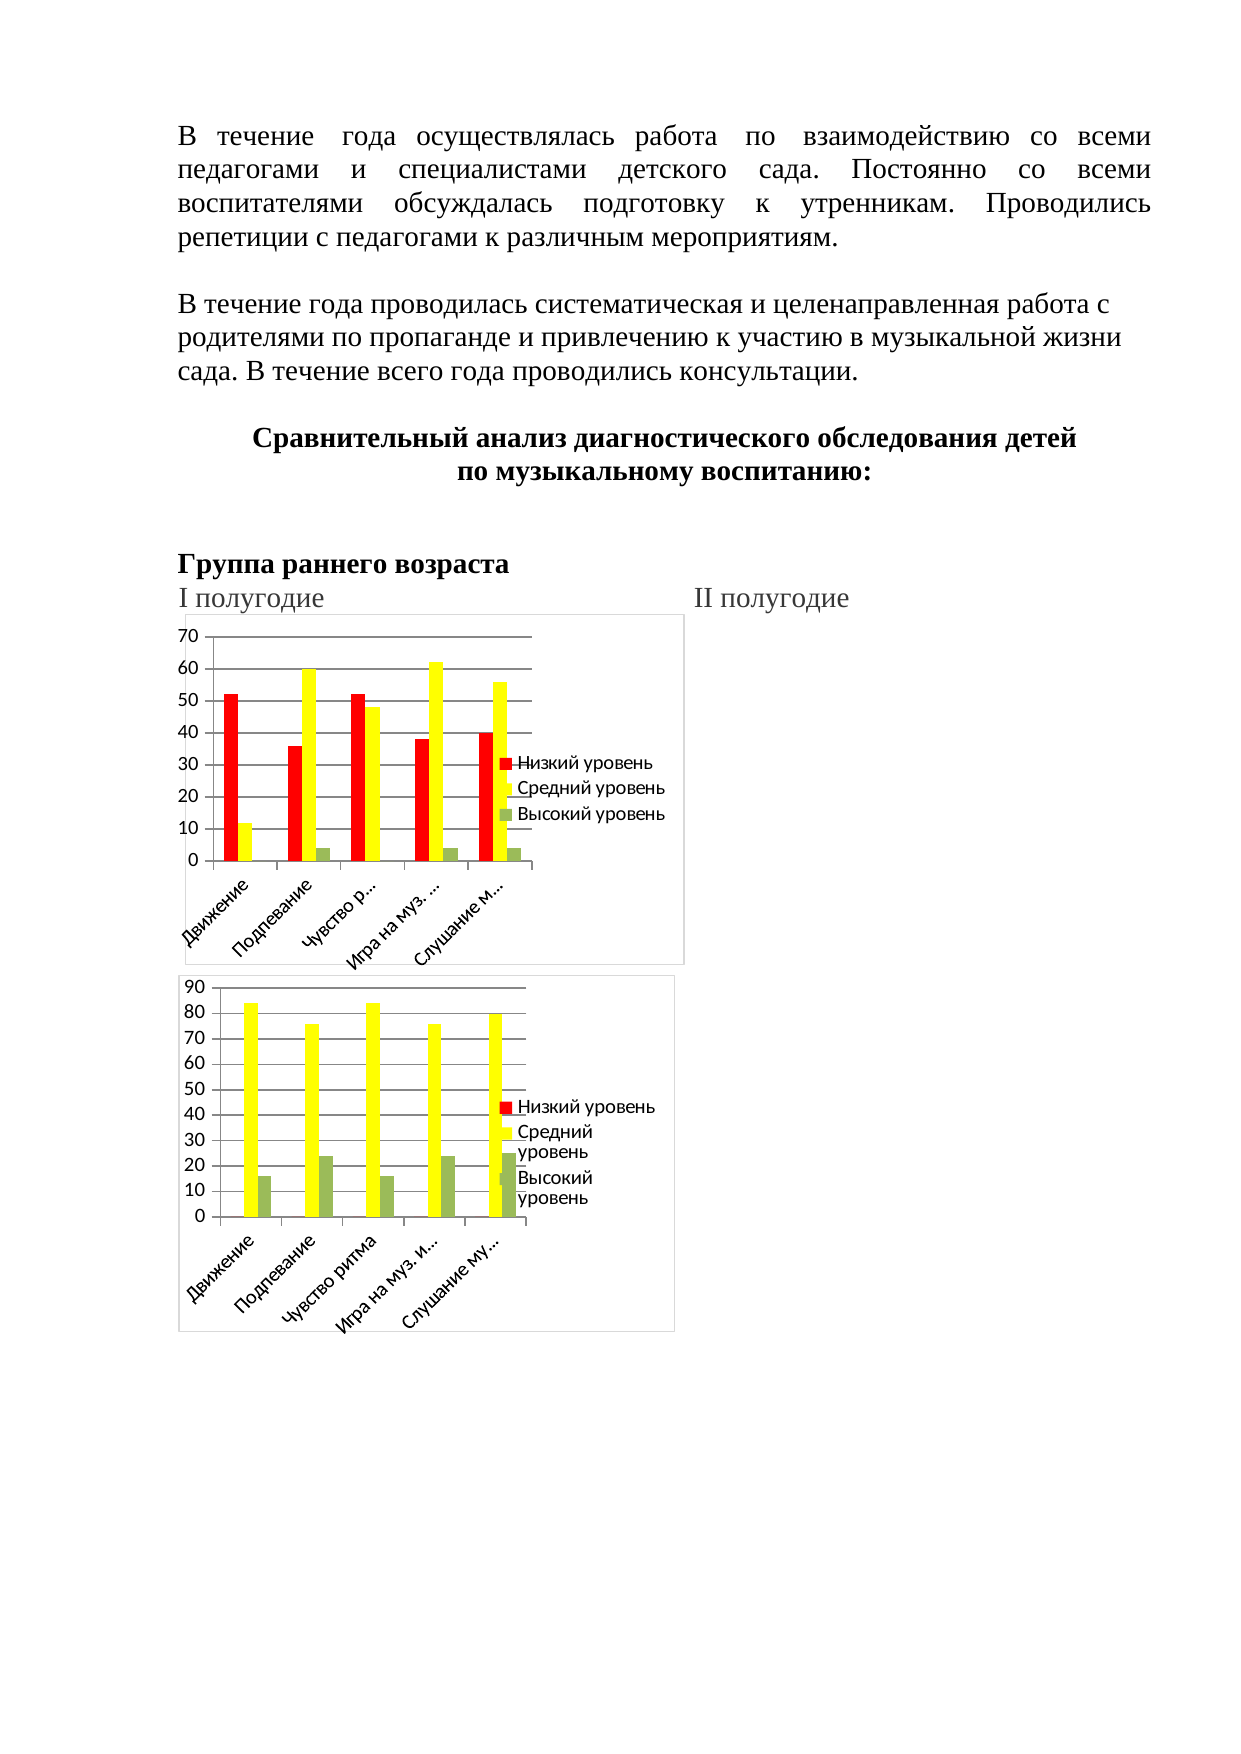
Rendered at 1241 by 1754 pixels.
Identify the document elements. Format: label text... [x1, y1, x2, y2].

text В течение года проводилась систематическая и целенаправленная работа с родителями по пропаганде и привлечению к участию в музыкальной жизни сада. В течение всего года проводились консультации. [177, 286, 1152, 386]
text Сравнительный анализ диагностического обследования детей [177, 420, 1152, 453]
text Группа раннего возраста [177, 546, 1151, 580]
text В течение года осуществлялась работа по взаимодействию со всеми педагогами и специалистами детского сада. Постоянно со всеми воспитателями обсуждалась подготовку к утренникам. Проводились репетиции с педагогами к различным мероприятиям. [177, 118, 1152, 252]
text по музыкальному воспитанию: [177, 453, 1152, 487]
text I полугодие II полугодие [177, 580, 1151, 613]
